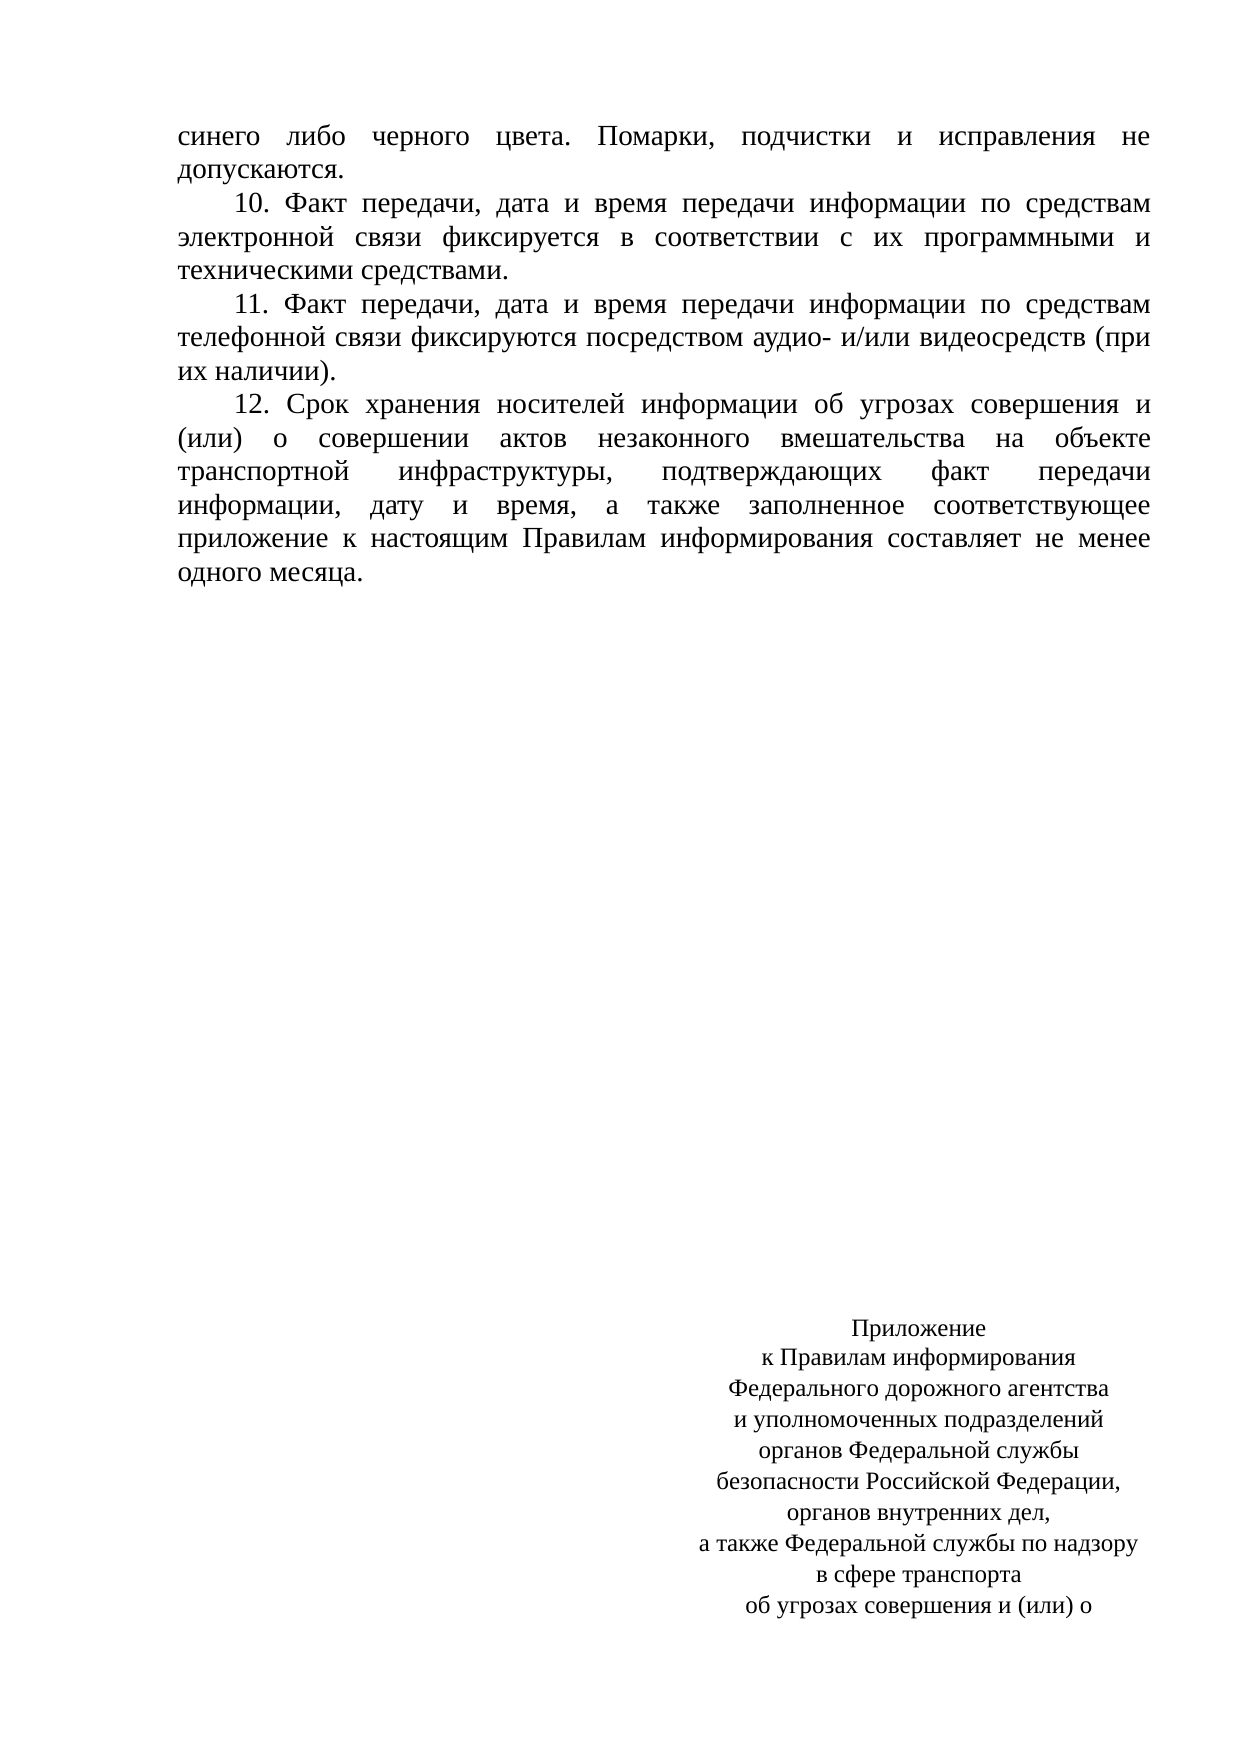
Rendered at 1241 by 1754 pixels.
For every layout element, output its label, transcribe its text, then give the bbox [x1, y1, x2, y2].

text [177, 118, 1152, 185]
text 12. Срок хранения носителей информации об угрозах совершения и (или) о совершении актов незаконного вмешательства на объекте транспортной инфраструктуры, подтверждающих факт передачи информации, дату и время, а также заполненное соответствующее приложение к настоящим Правилам информирования составляет не менее одного месяца. [177, 386, 1152, 588]
text 11. Факт передачи, дата и время передачи информации по средствам телефонной связи фиксируются посредством аудио- и/или видеосредств (при их наличии). [177, 286, 1152, 386]
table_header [683, 1313, 1154, 1636]
text 10. Факт передачи, дата и время передачи информации по средствам электронной связи фиксируется в соответствии с их программными и техническими средствами. [177, 185, 1152, 286]
